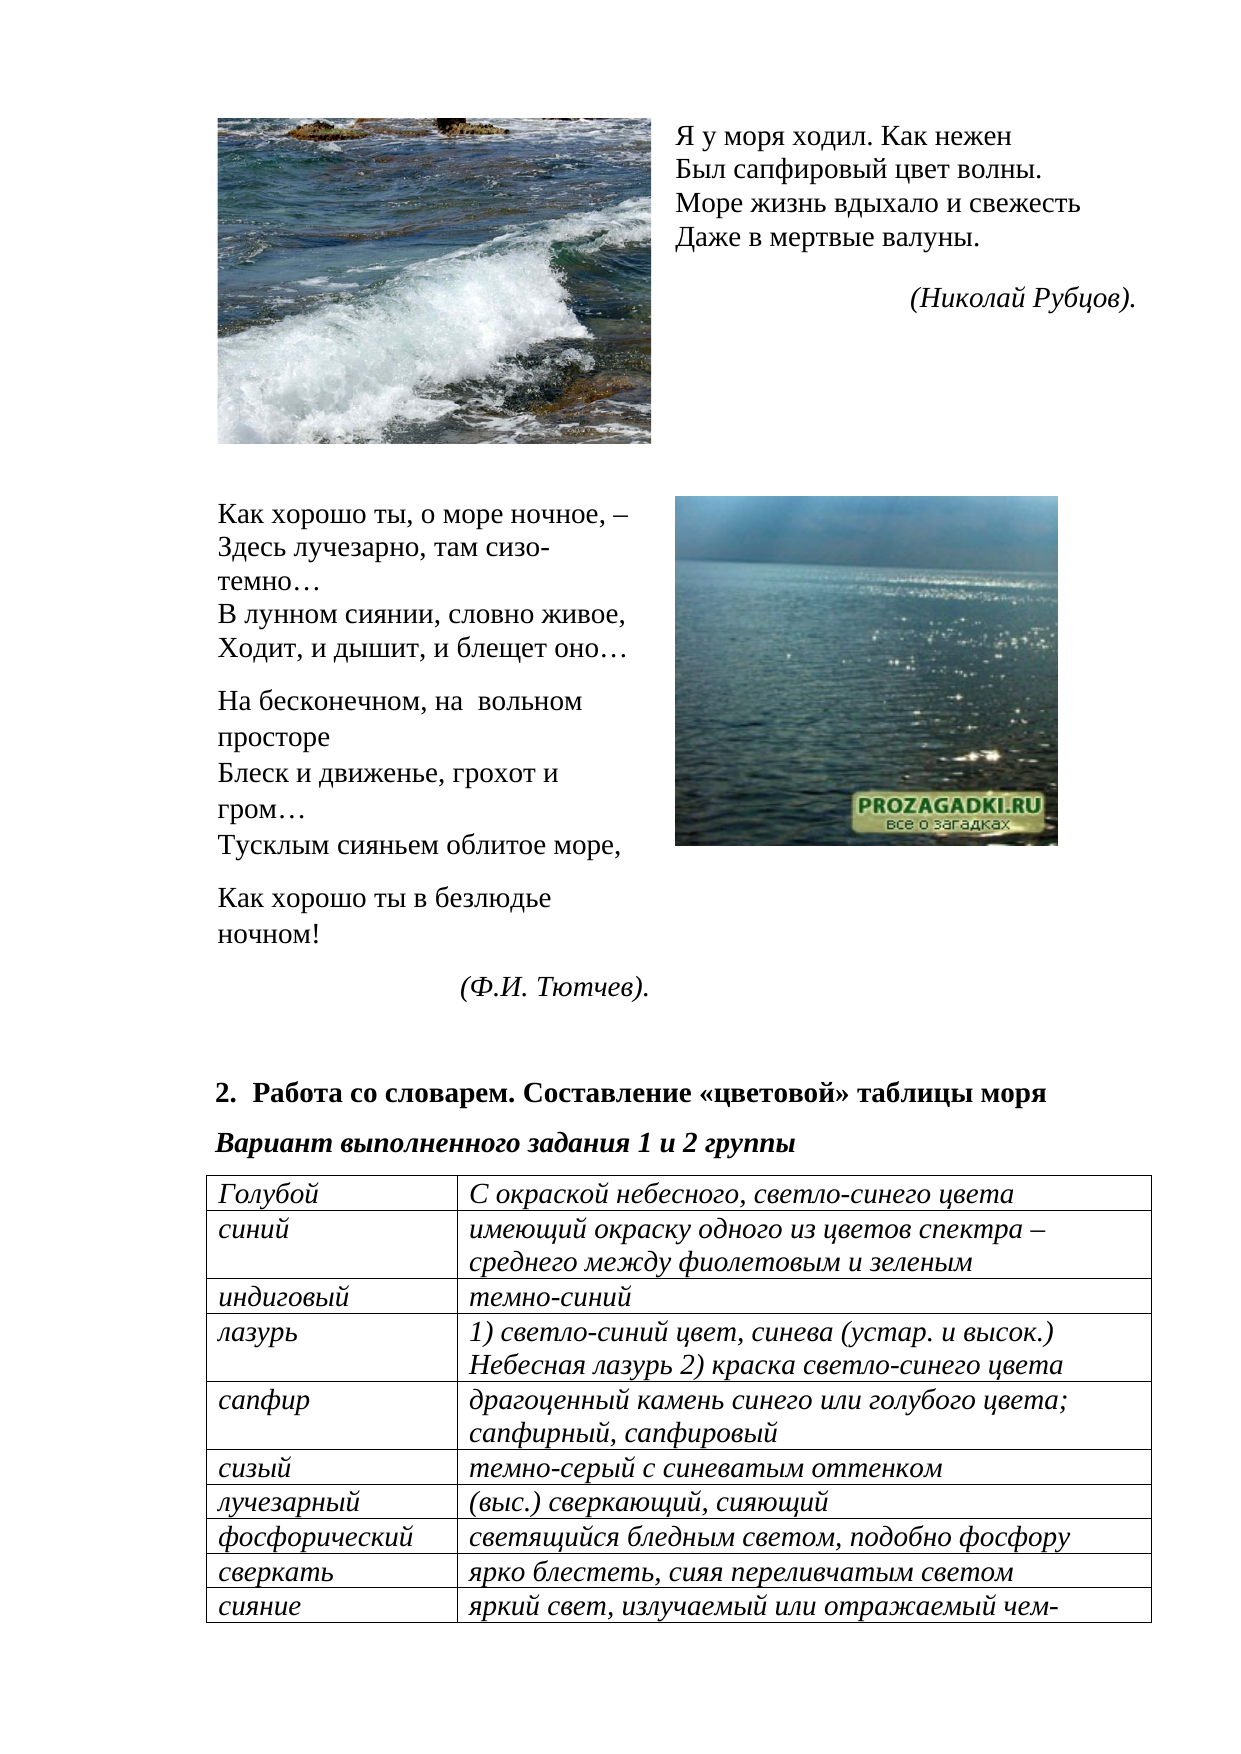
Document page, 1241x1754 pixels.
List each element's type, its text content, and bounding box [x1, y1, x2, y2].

table_cell Я у моря ходил. Как нежен Был сапфировый цвет волны. Море жизнь вдыхало и свежесть Даже в мертвые валуны. (Николай Рубцов). [664, 118, 1151, 496]
table_cell ярко блестеть, сияя переливчатым светом [458, 1554, 1151, 1587]
table_cell сапфир [207, 1382, 457, 1449]
table_cell лазурь [207, 1314, 457, 1381]
table_header Голубой [207, 1176, 457, 1210]
list Работа со словарем. Составление «цветовой» таблицы моря [215, 1075, 1152, 1108]
table_cell индиговый [207, 1279, 457, 1313]
table_header С окраской небесного, светло-синего цвета [458, 1176, 1151, 1210]
table_cell имеющий окраску одного из цветов спектра – среднего между фиолетовым и зеленым [458, 1211, 1151, 1278]
picture [217, 118, 652, 444]
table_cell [458, 1588, 1151, 1622]
table_cell сизый [207, 1450, 457, 1483]
table_cell (выс.) сверкающий, сияющий [458, 1485, 1151, 1518]
table_cell темно-синий [458, 1279, 1151, 1313]
table_cell синий [207, 1211, 457, 1278]
table_cell светящийся бледным светом, подобно фосфору [458, 1519, 1151, 1553]
text Вариант выполненного задания 1 и 2 группы [215, 1125, 1152, 1159]
table_cell 1) светло-синий цвет, синева (устар. и высок.) Небесная лазурь 2) краска светло-синего цвета [458, 1314, 1151, 1381]
table_cell [664, 496, 1151, 1075]
table_cell сверкать [207, 1554, 457, 1587]
table_cell лучезарный [207, 1485, 457, 1518]
table_cell Как хорошо ты, о море ночное, – Здесь лучезарно, там сизо-темно… В лунном сиянии, словно живое, Ходит, и дышит, и блещет оно… На бесконечном, на вольном просторе Блеск и движенье, грохот и гром… Тусклым сияньем облитое море, Как хорошо ты в безлюдье ночном! (Ф.И. Тютчев). [206, 496, 664, 1075]
table_cell фосфорический [207, 1519, 457, 1553]
table_cell сияние [207, 1588, 457, 1622]
table_cell [206, 118, 664, 496]
picture [675, 496, 1058, 846]
table_cell темно-серый с синеватым оттенком [458, 1450, 1151, 1483]
table_cell драгоценный камень синего или голубого цвета; сапфирный, сапфировый [458, 1382, 1151, 1449]
